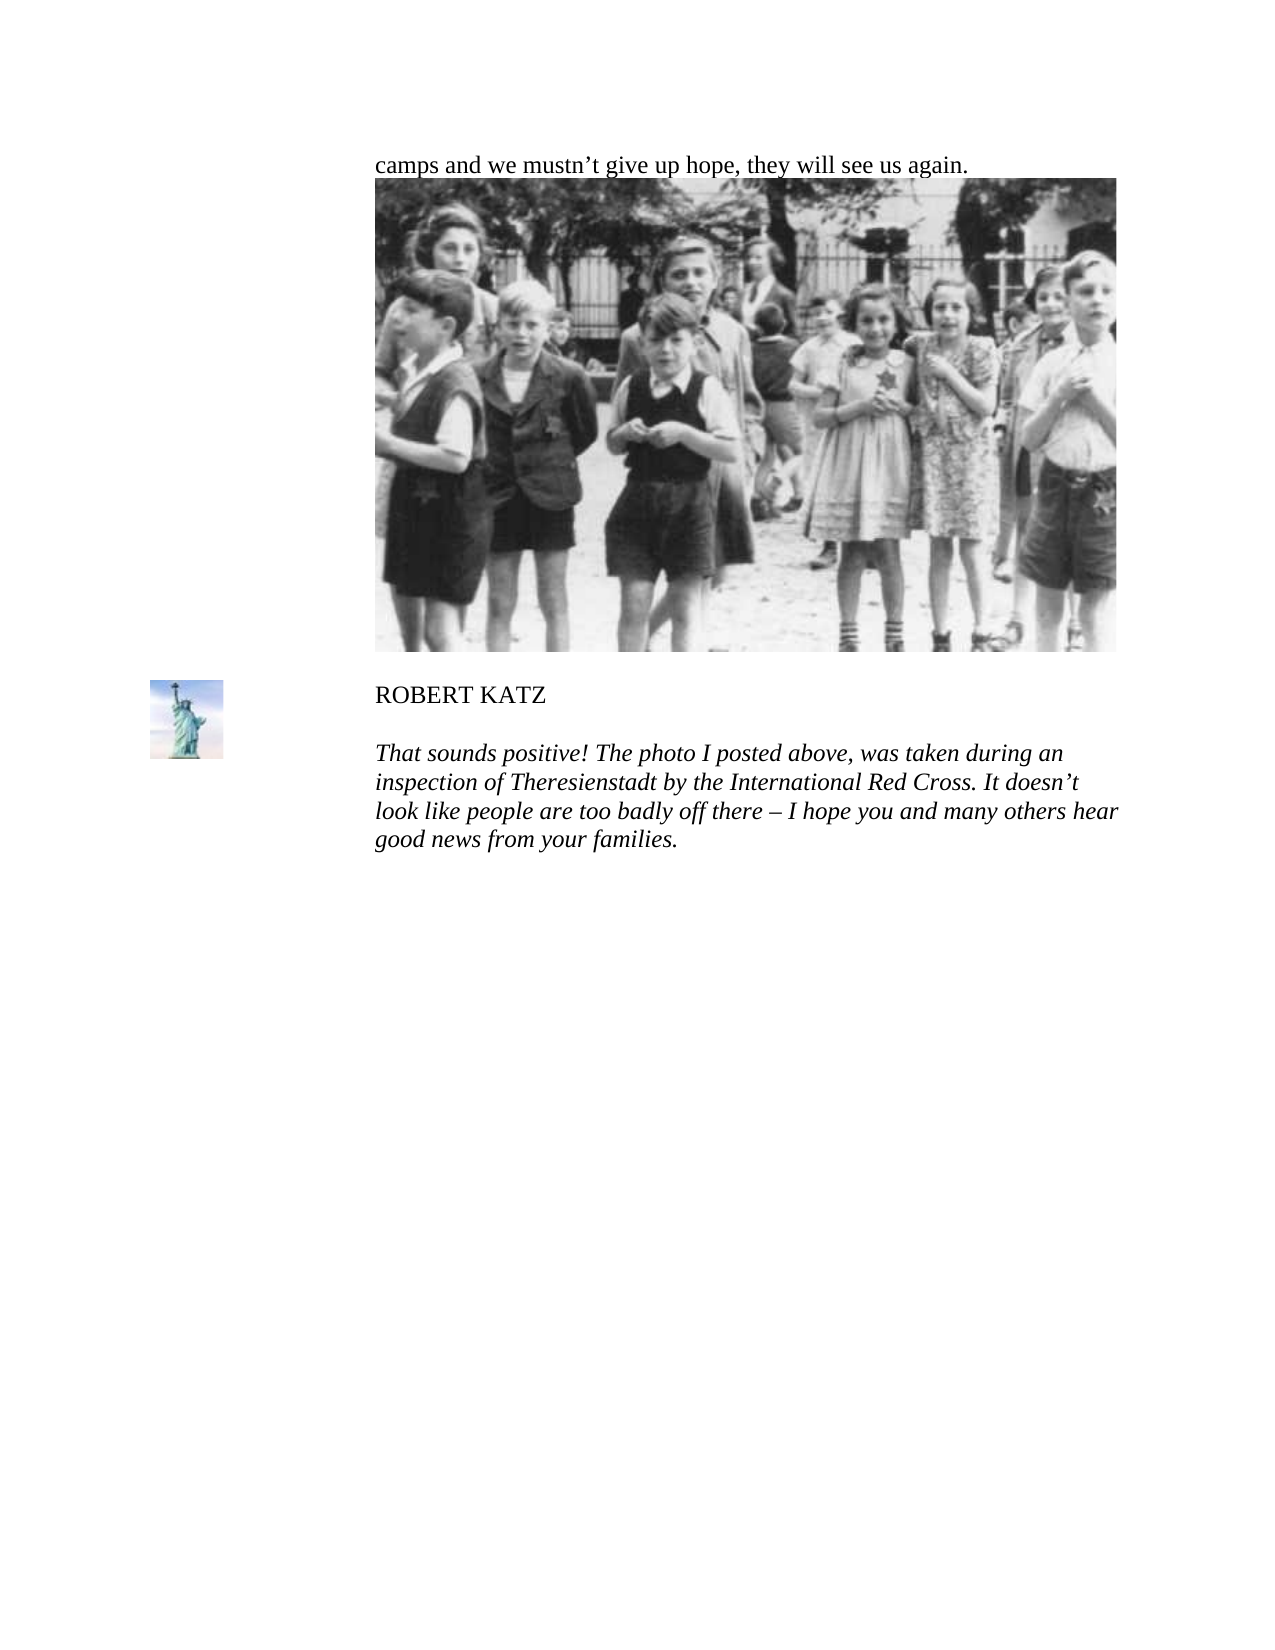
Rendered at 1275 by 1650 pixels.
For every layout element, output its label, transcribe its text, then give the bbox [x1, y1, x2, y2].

picture [150, 680, 224, 759]
text ROBERT KATZ [375, 680, 1125, 709]
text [375, 150, 1125, 651]
picture [375, 178, 1117, 652]
text That sounds positive! The photo I posted above, was taken during an inspection of Theresienstadt by the International Red Cross. It doesn’t look like people are too badly off there – I hope you and many others hear good news from your families. [375, 738, 1125, 853]
